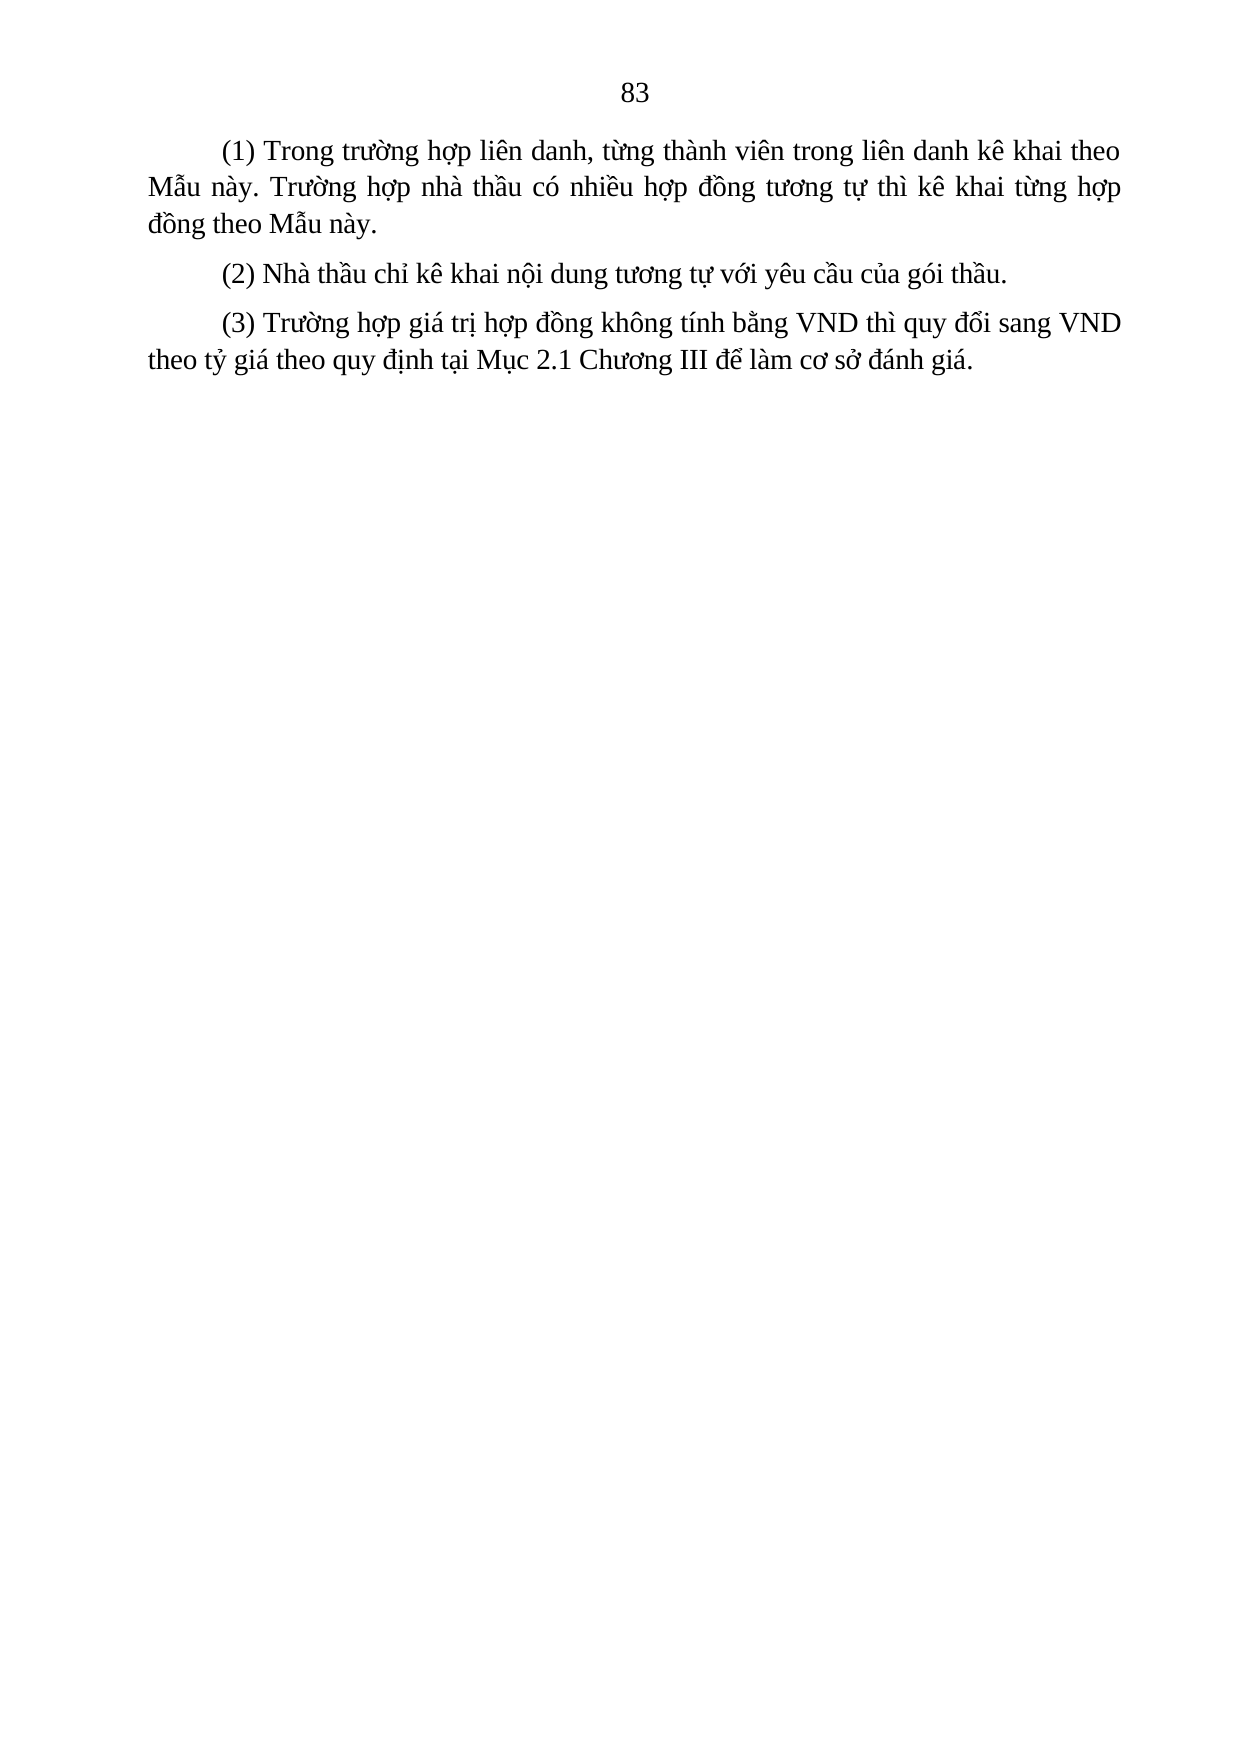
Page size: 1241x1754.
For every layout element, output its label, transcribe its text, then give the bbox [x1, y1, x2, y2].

text (1) Trong trường hợp liên danh, từng thành viên trong liên danh kê khai theo Mẫu này. Trường hợp nhà thầu có nhiều hợp đồng tương tự thì kê khai từng hợp đồng theo Mẫu này. [148, 133, 1122, 240]
text (2) Nhà thầu chỉ kê khai nội dung tương tự với yêu cầu của gói thầu. [148, 256, 1122, 289]
text (3) Trường hợp giá trị hợp đồng không tính bằng VND thì quy đổi sang VND theo tỷ giá theo quy định tại Mục 2.1 Chương III để làm cơ sở đánh giá. [148, 305, 1122, 376]
